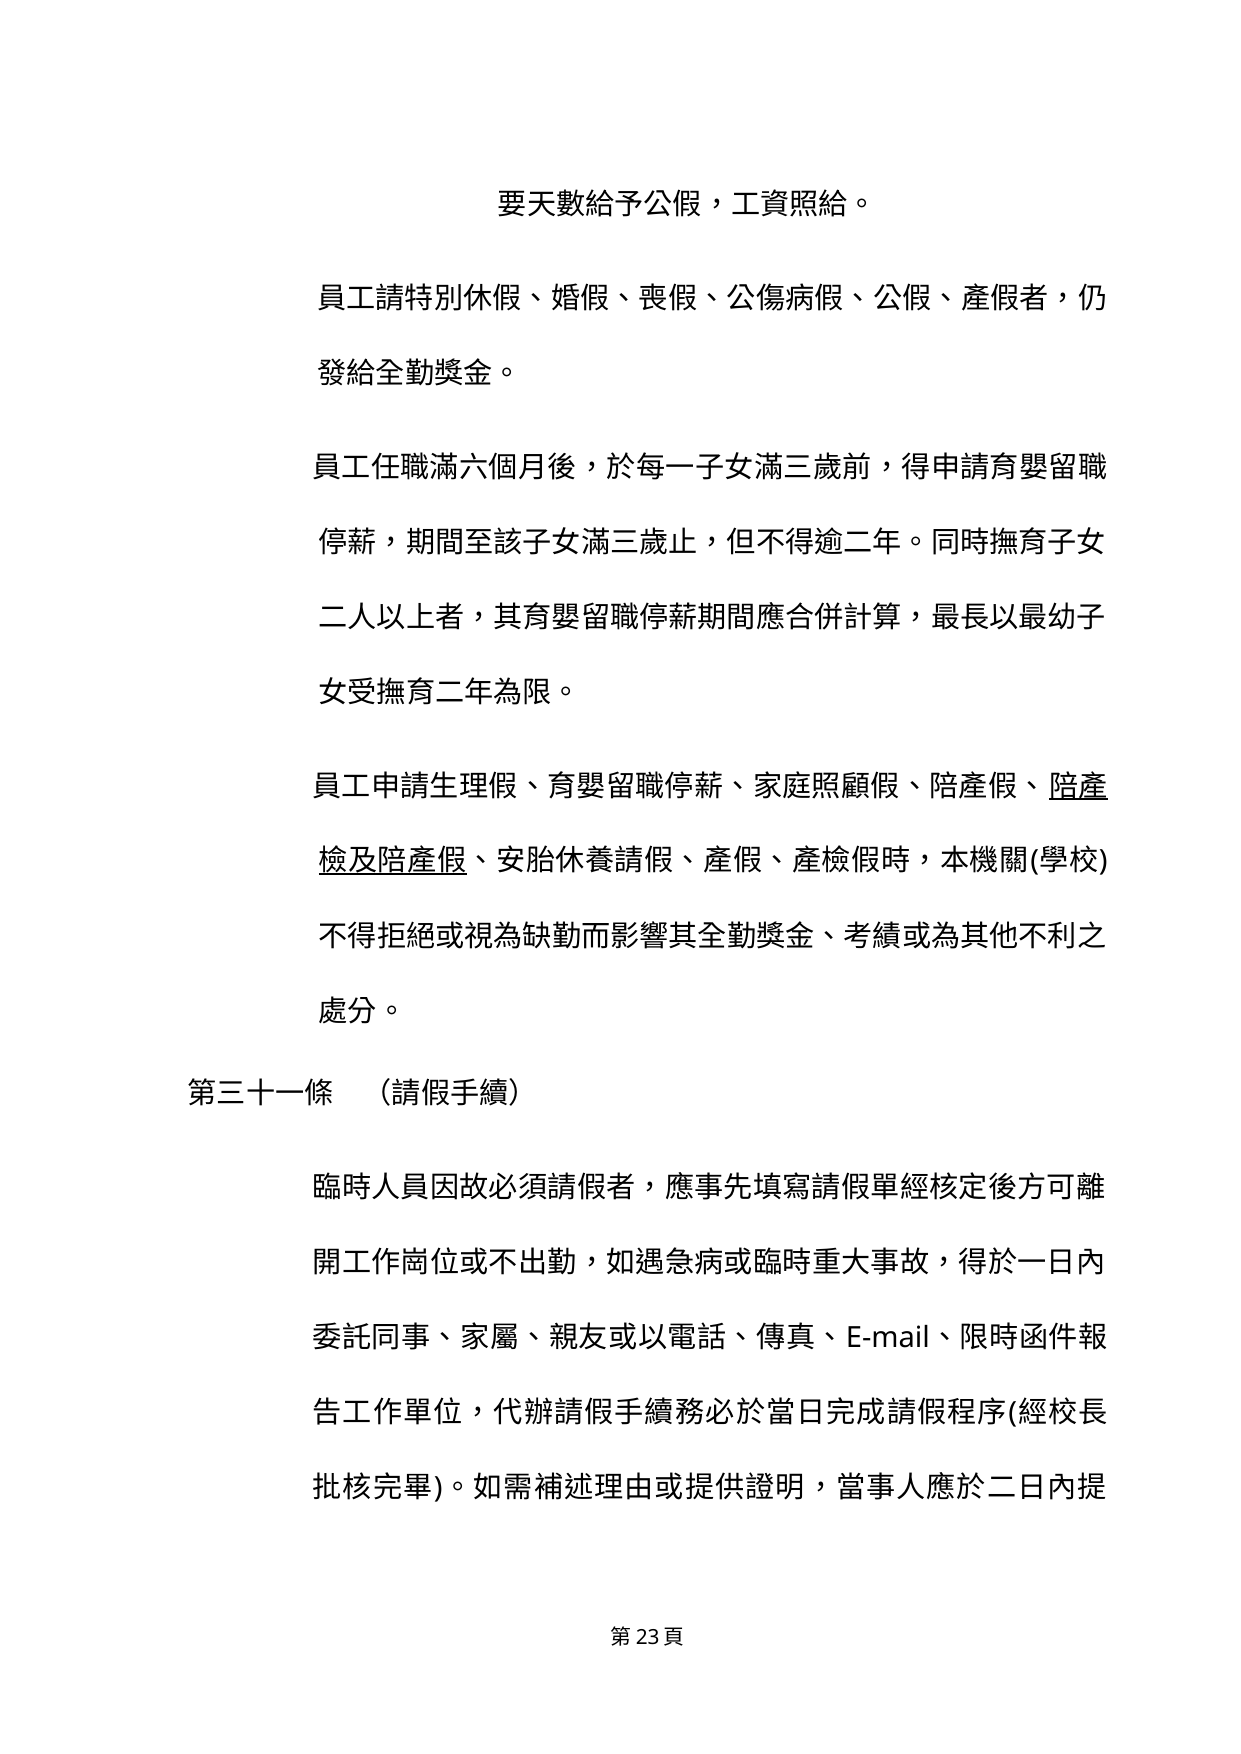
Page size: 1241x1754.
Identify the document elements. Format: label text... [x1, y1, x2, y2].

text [321, 164, 1107, 239]
text 第三十一條 （請假手續） [187, 1053, 1107, 1128]
text 員工請特別休假、婚假、喪假、公傷病假、公假、產假者，仍發給全勤獎金。 [317, 258, 1107, 408]
text 員工任職滿六個月後，於每一子女滿三歲前，得申請育嬰留職停薪，期間至該子女滿三歲止，但不得逾二年。同時撫育子女二人以上者，其育嬰留職停薪期間應合併計算，最長以最幼子女受撫育二年為限。 [312, 427, 1107, 727]
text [312, 1147, 1107, 1522]
text 員工申請生理假、育嬰留職停薪、家庭照顧假、陪產假、陪產檢及陪產假、安胎休養請假、產假、產檢假時，本機關(學校)不得拒絕或視為缺勤而影響其全勤獎金、考績或為其他不利之處分。 [312, 746, 1107, 1046]
